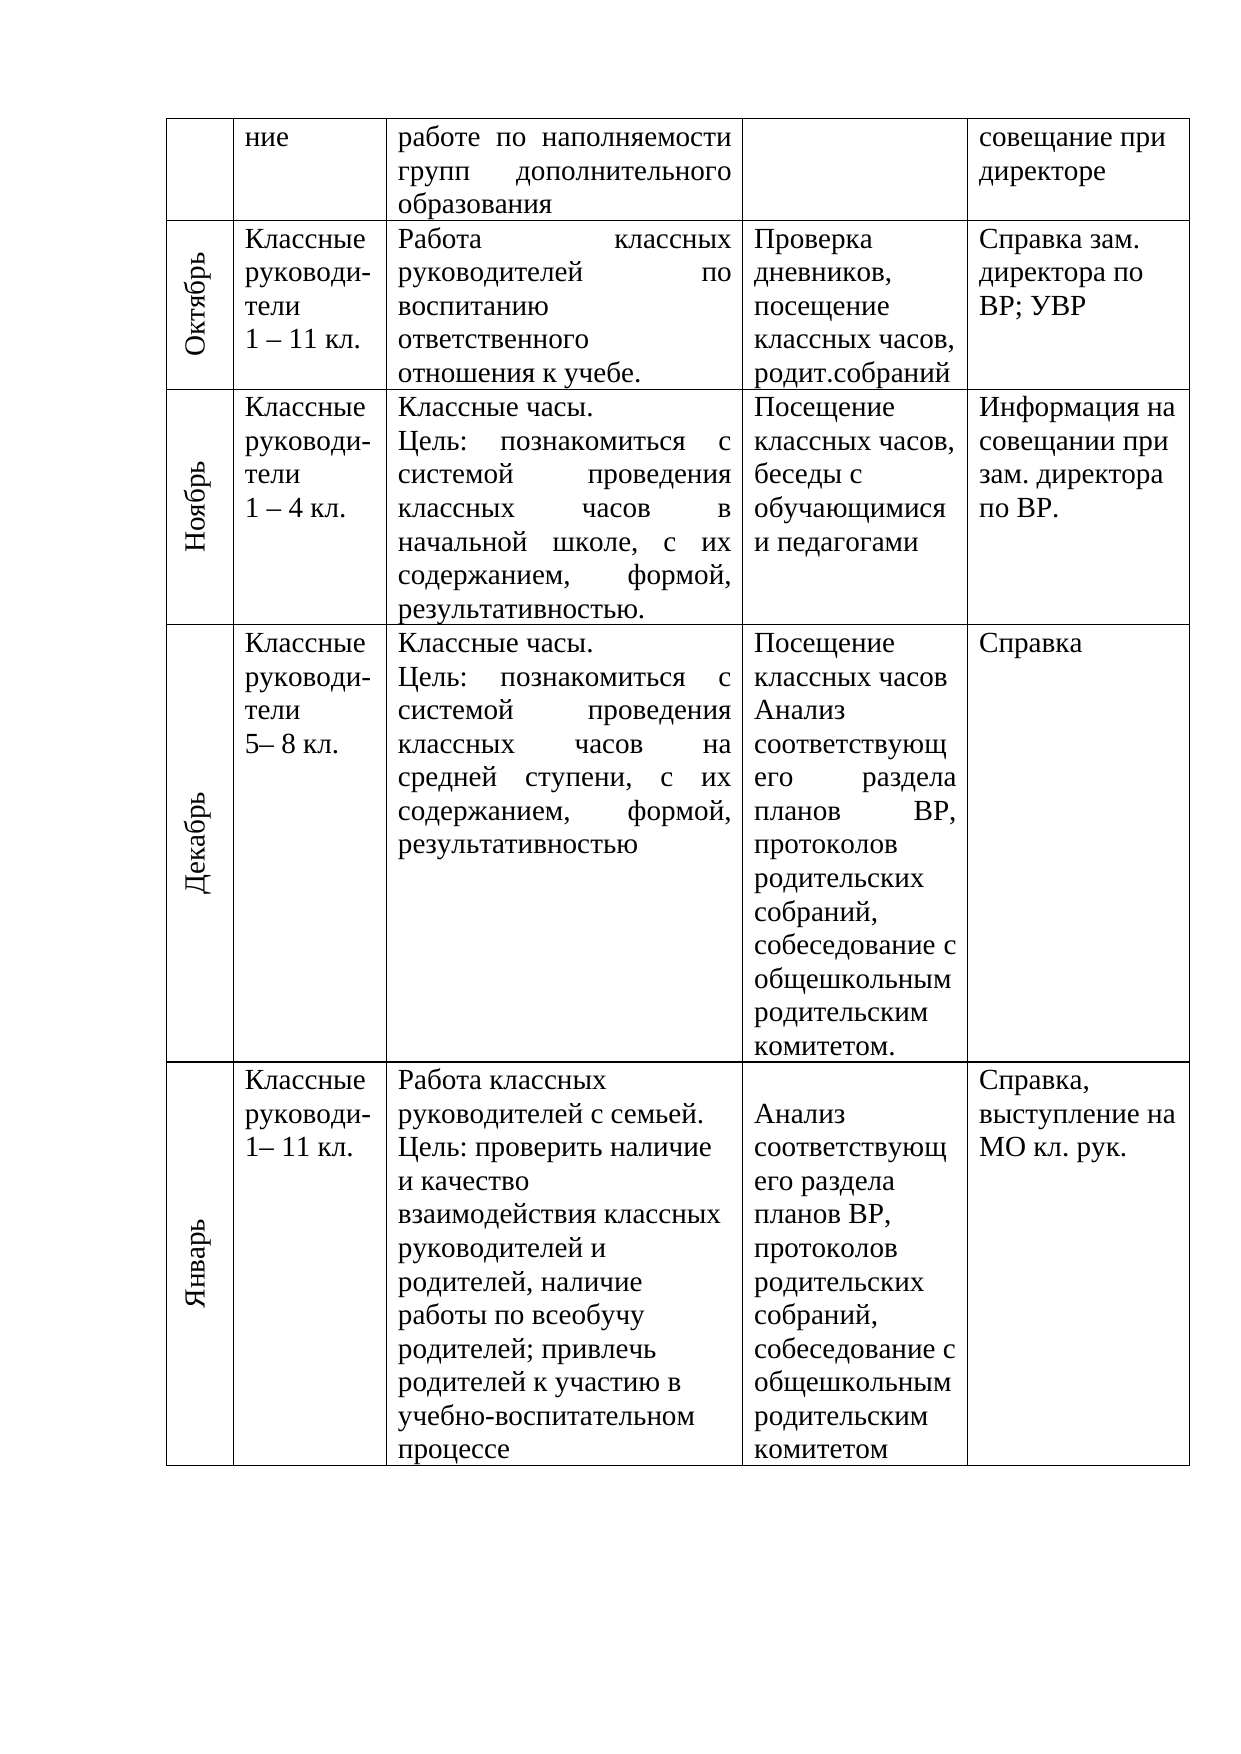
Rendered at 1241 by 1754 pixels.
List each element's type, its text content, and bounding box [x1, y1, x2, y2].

table_cell Классные руководи-тели 5– 8 кл. [234, 625, 386, 1061]
table_cell Классные часы. Цель: познакомиться с системой проведения классных часов на средней ступени, с их содержанием, формой, результативностью [387, 625, 742, 1061]
table_cell Январь [167, 1063, 233, 1465]
table_cell Посещение классных часов Анализ соответствующего раздела планов ВР, протоколов родительских собраний, собеседование с общешкольным родительским комитетом. [743, 625, 967, 1061]
table_cell Посещение классных часов, беседы с обучающимися и педагогами [743, 390, 967, 624]
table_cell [743, 119, 967, 220]
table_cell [234, 119, 386, 220]
table_cell Классные часы. Цель: познакомиться с системой проведения классных часов в начальной школе, с их содержанием, формой, результативностью. [387, 390, 742, 624]
table_cell Работа классных руководителей с семьей. Цель: проверить наличие и качество взаимодействия классных руководителей и родителей, наличие работы по всеобучу родителей; привлечь родителей к участию в учебно-воспитательном процессе [387, 1063, 742, 1465]
table_cell Информация на совещании при зам. директора по ВР. [968, 390, 1189, 624]
table_cell Справка зам. директора по ВР; УВР [968, 221, 1189, 388]
table_cell Классные руководи-тели 1 – 11 кл. [234, 221, 386, 388]
table_cell Работа классных руководителей по воспитанию ответственного отношения к учебе. [387, 221, 742, 388]
table_cell Проверка дневников, посещение классных часов, родит.собраний [743, 221, 967, 388]
table_cell Классные руководи-тели 1 – 4 кл. [234, 390, 386, 624]
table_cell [968, 119, 1189, 220]
table_cell Ноябрь [167, 390, 233, 624]
table_cell Анализ соответствующего раздела планов ВР, протоколов родительских собраний, собеседование с общешкольным родительским комитетом [743, 1063, 967, 1465]
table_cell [968, 1063, 1189, 1465]
table_cell Декабрь [167, 625, 233, 1061]
table_cell Октябрь [167, 221, 233, 388]
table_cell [387, 119, 742, 220]
table_cell Классные руководи-1– 11 кл. [234, 1063, 386, 1465]
table_cell Справка [968, 625, 1189, 1061]
